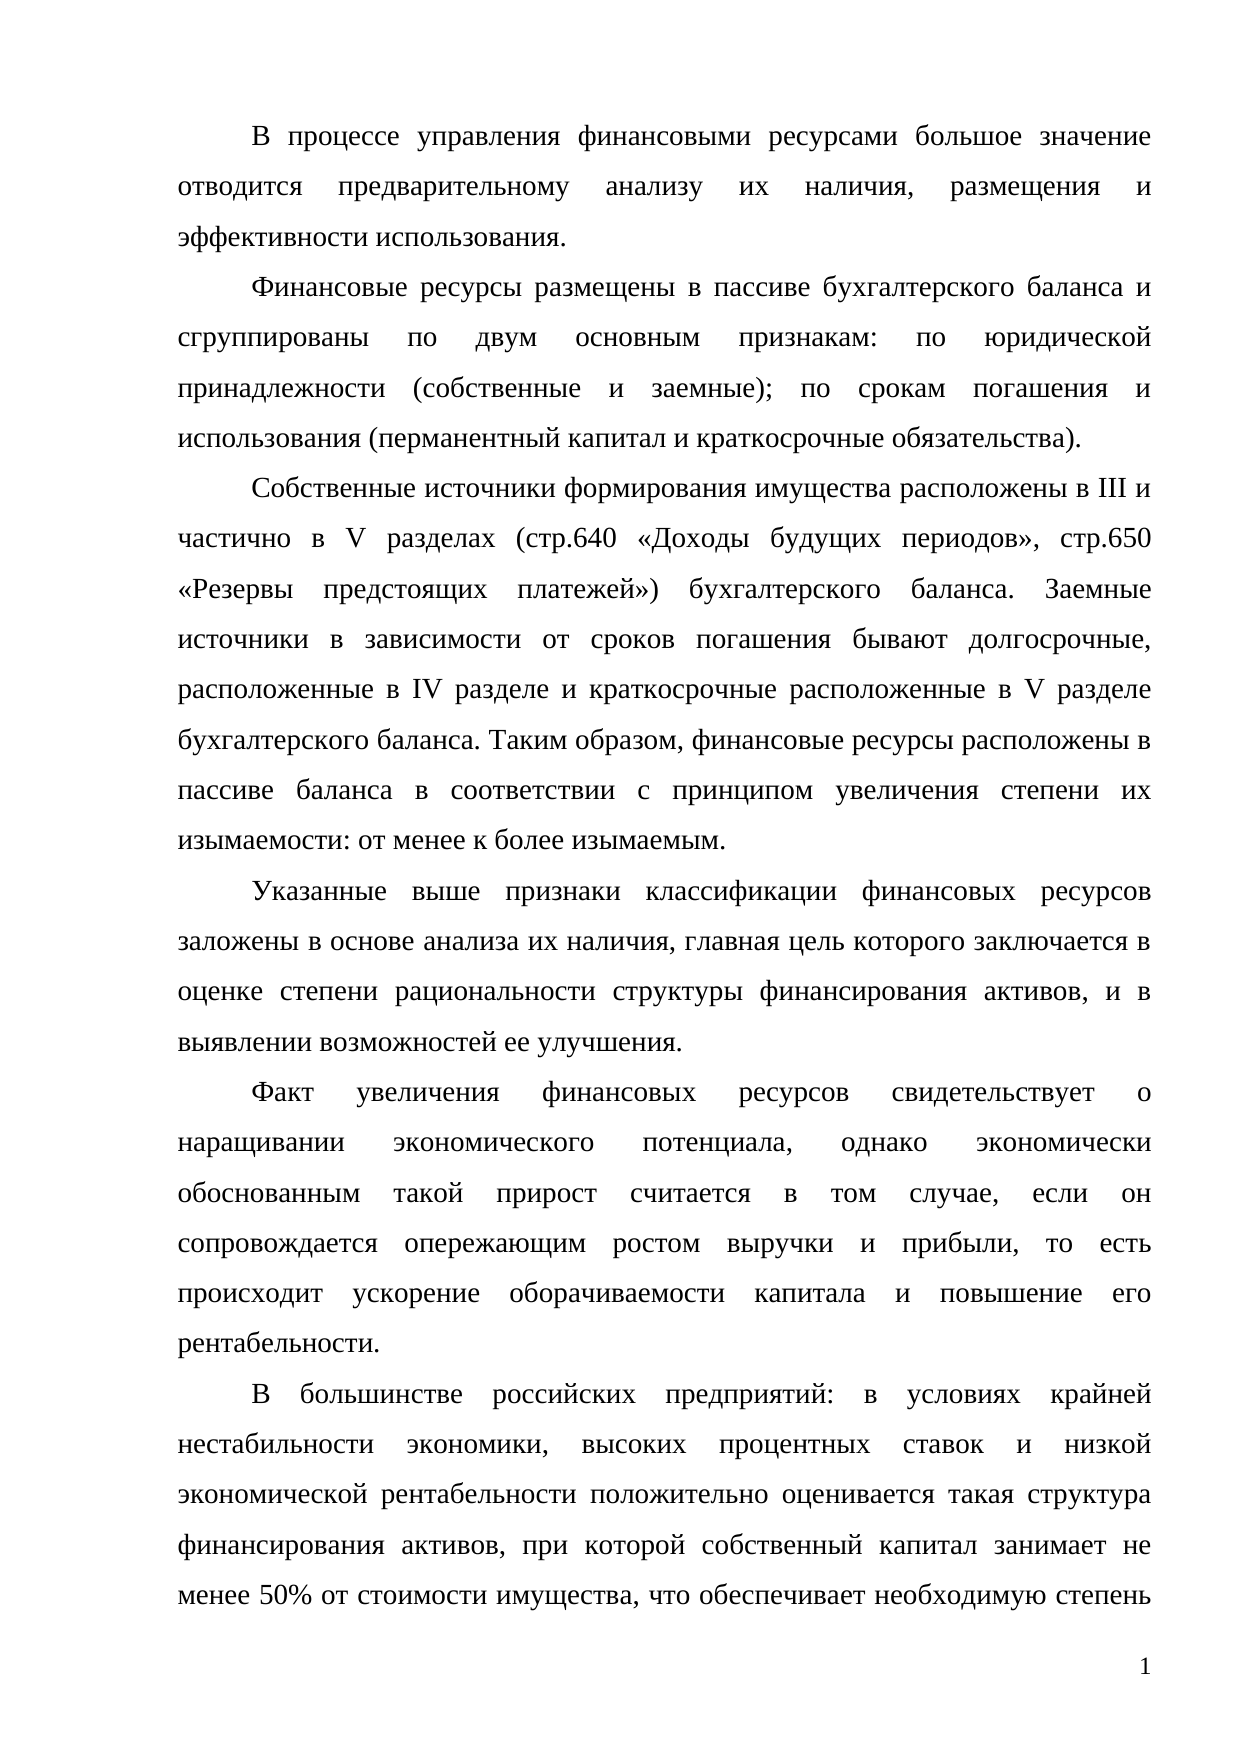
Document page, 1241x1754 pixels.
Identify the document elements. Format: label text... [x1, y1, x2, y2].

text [177, 1376, 1152, 1611]
text Факт увеличения финансовых ресурсов свидетельствует о наращивании экономического потенциала, однако экономически обоснованным такой прирост считается в том случае, если он сопровождается опережающим ростом выручки и прибыли, то есть происходит ускорение оборачиваемости капитала и повышение его рентабельности. [177, 1074, 1152, 1359]
text Собственные источники формирования имущества расположены в III и частично в V разделах (стр.640 «Доходы будущих периодов», стр.650 «Резервы предстоящих платежей») бухгалтерского баланса. Заемные источники в зависимости от сроков погашения бывают долгосрочные, расположенные в IV разделе и краткосрочные расположенные в V разделе бухгалтерского баланса. Таким образом, финансовые ресурсы расположены в пассиве баланса в соответствии с принципом увеличения степени их изымаемости: от менее к более изымаемым. [177, 470, 1152, 856]
text В процессе управления финансовыми ресурсами большое значение отводится предварительному анализу их наличия, размещения и эффективности использования. [177, 118, 1152, 252]
text Указанные выше признаки классификации финансовых ресурсов заложены в основе анализа их наличия, главная цель которого заключается в оценке степени рациональности структуры финансирования активов, и в выявлении возможностей ее улучшения. [177, 873, 1152, 1057]
text Финансовые ресурсы размещены в пассиве бухгалтерского баланса и сгруппированы по двум основным признакам: по юридической принадлежности (собственные и заемные); по срокам погашения и использования (перманентный капитал и краткосрочные обязательства). [177, 269, 1152, 453]
